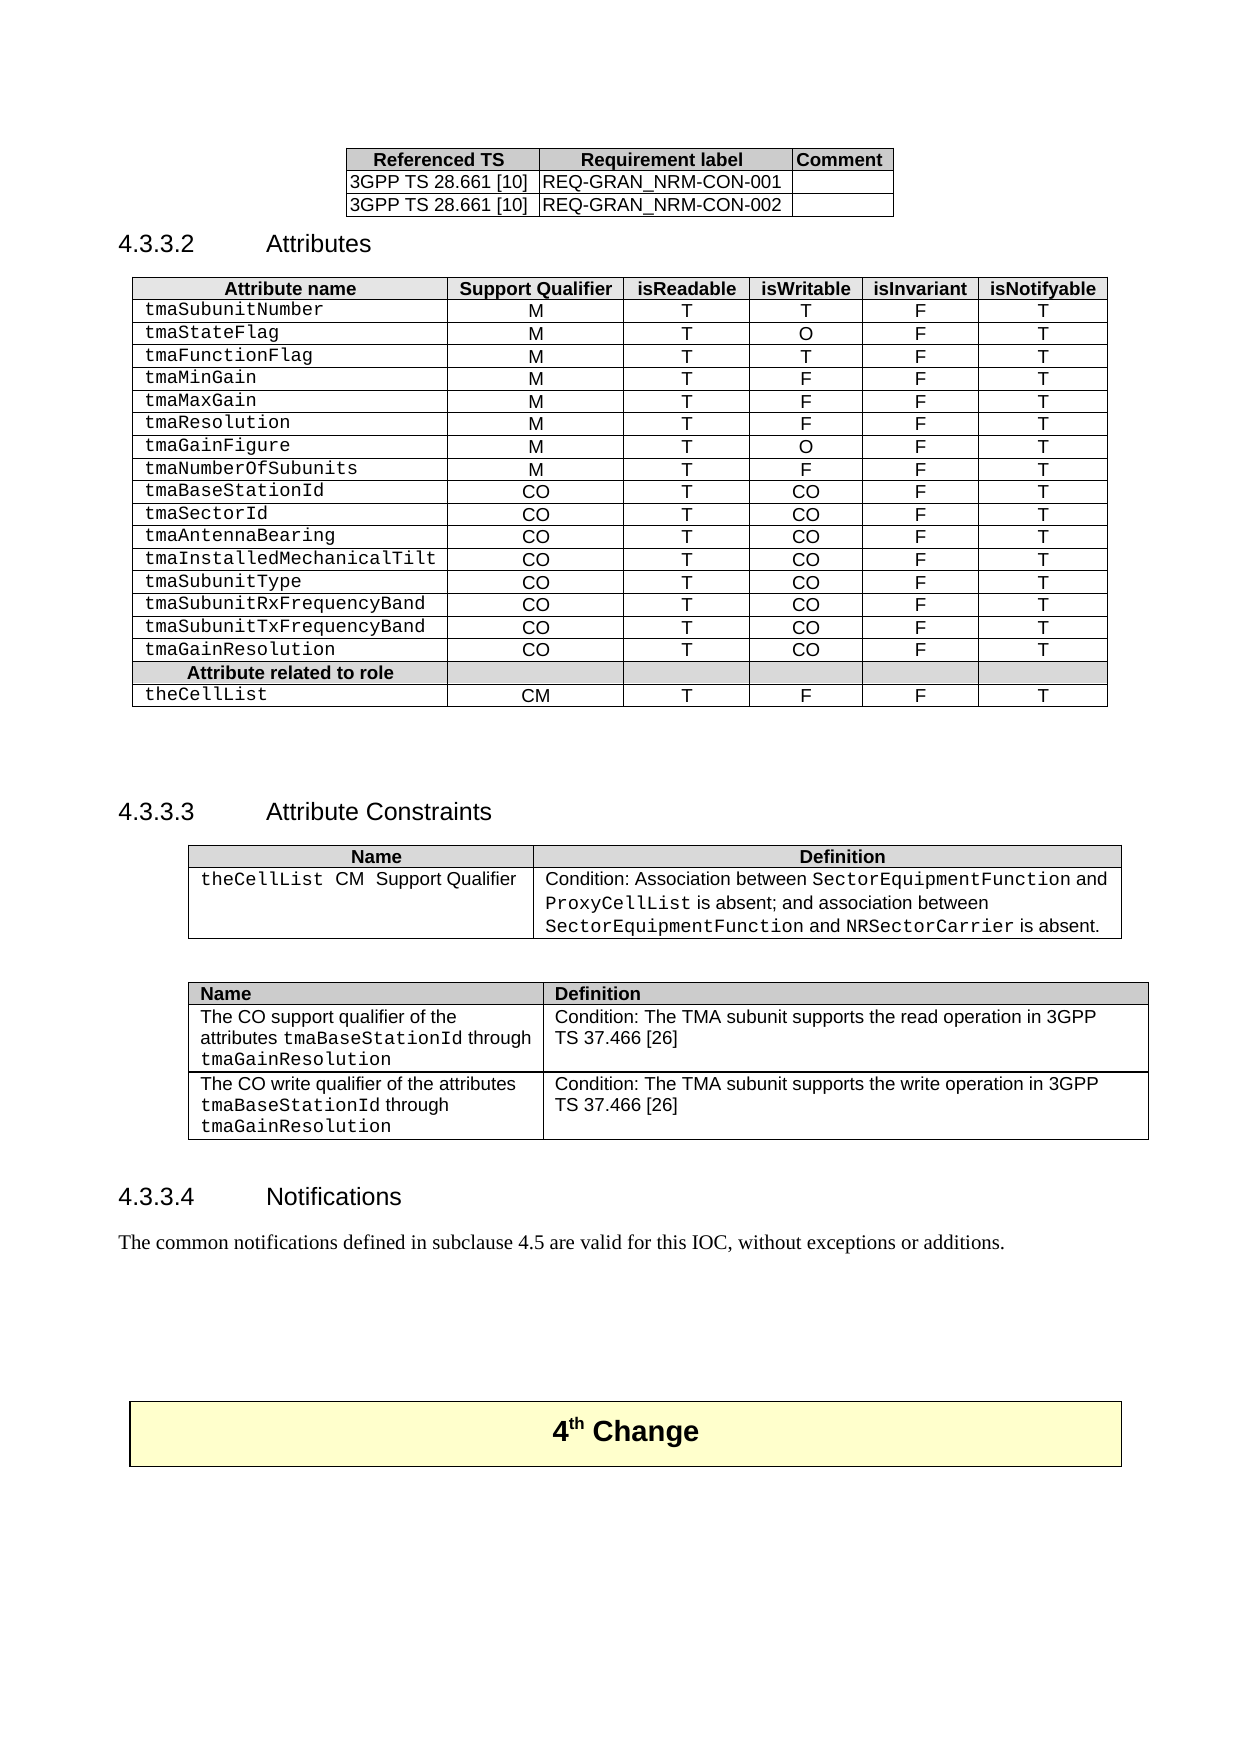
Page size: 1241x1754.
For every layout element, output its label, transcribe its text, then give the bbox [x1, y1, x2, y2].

table_cell T [624, 594, 749, 616]
table_cell CO [750, 639, 862, 661]
table_cell T [979, 685, 1107, 706]
table_cell tmaGainResolution [133, 639, 447, 661]
table_cell [979, 662, 1107, 683]
table_cell F [863, 436, 978, 457]
table_cell M [448, 413, 623, 435]
table_cell F [863, 300, 978, 322]
table_cell tmaSubunitTxFrequencyBand [133, 617, 447, 638]
table_cell CO [448, 617, 623, 638]
table_cell O [750, 436, 862, 457]
table_cell CO [448, 571, 623, 593]
table_cell F [863, 571, 978, 593]
table_cell M [448, 436, 623, 457]
table_cell T [624, 300, 749, 322]
table_cell Condition: The TMA subunit supports the write operation in 3GPP TS 37.466 [26] [544, 1073, 1148, 1138]
table_cell tmaSubunitRxFrequencyBand [133, 594, 447, 616]
table_cell M [448, 368, 623, 389]
table_cell M [448, 323, 623, 344]
table_cell F [750, 391, 862, 412]
table_header Name [189, 846, 533, 867]
table_cell tmaMaxGain [133, 391, 447, 412]
table_cell tmaResolution [133, 413, 447, 435]
text 4.3.3.2 Attributes [118, 229, 1122, 258]
table_cell CO [750, 526, 862, 548]
table_cell tmaAntennaBearing [133, 526, 447, 548]
table_cell T [624, 685, 749, 706]
table_cell tmaBaseStationId [133, 481, 447, 503]
table_cell T [979, 436, 1107, 457]
table_header isWritable [750, 278, 862, 299]
table_cell F [750, 685, 862, 706]
table_cell [793, 171, 893, 193]
table_cell T [979, 481, 1107, 503]
table_cell CO [448, 639, 623, 661]
table_cell [624, 662, 749, 683]
table_cell tmaNumberOfSubunits [133, 459, 447, 480]
table_cell tmaMinGain [133, 368, 447, 389]
table_cell CO [448, 504, 623, 525]
table_cell T [979, 413, 1107, 435]
table_cell The CO write qualifier of the attributes tmaBaseStationId through tmaGainResolution [189, 1073, 543, 1138]
table_cell [863, 662, 978, 683]
table_cell T [979, 639, 1107, 661]
table_cell tmaSubunitType [133, 571, 447, 593]
table_cell T [624, 459, 749, 480]
table_cell T [979, 504, 1107, 525]
table_cell T [624, 549, 749, 570]
table_cell T [624, 323, 749, 344]
table_cell CO [750, 617, 862, 638]
table_cell T [979, 459, 1107, 480]
table_header Definition [544, 983, 1148, 1004]
table_header 4th Change [131, 1402, 1121, 1466]
table_cell T [624, 617, 749, 638]
table_cell F [863, 323, 978, 344]
table_header isInvariant [863, 278, 978, 299]
table_cell T [624, 481, 749, 503]
table_cell T [979, 594, 1107, 616]
table_header isNotifyable [979, 278, 1107, 299]
table_cell CO [448, 549, 623, 570]
table_cell REQ-GRAN_NRM-CON-002 [540, 194, 792, 216]
table_cell T [624, 504, 749, 525]
table_cell F [863, 481, 978, 503]
table_header Support Qualifier [448, 278, 623, 299]
table_cell F [863, 504, 978, 525]
table_cell T [979, 391, 1107, 412]
table_cell T [624, 571, 749, 593]
table_cell T [624, 436, 749, 457]
table_cell CO [750, 504, 862, 525]
text 4.3.3.4 Notifications [118, 1182, 1122, 1211]
text The common notifications defined in subclause 4.5 are valid for this IOC, without exceptions or additions. [118, 1230, 1122, 1254]
table_cell CM [448, 685, 623, 706]
table_cell Condition: The TMA subunit supports the read operation in 3GPP TS 37.466 [26] [544, 1005, 1148, 1071]
table_cell T [979, 526, 1107, 548]
table_cell tmaStateFlag [133, 323, 447, 344]
table_header Requirement label [540, 149, 792, 170]
table_cell [750, 662, 862, 683]
table_cell F [750, 368, 862, 389]
table_cell T [624, 368, 749, 389]
table_cell CO [750, 549, 862, 570]
table_cell tmaGainFigure [133, 436, 447, 457]
table_cell F [863, 459, 978, 480]
table_cell [793, 194, 893, 216]
table_header Attribute name [133, 278, 447, 299]
table_cell CO [750, 571, 862, 593]
table_cell F [863, 685, 978, 706]
table_cell T [979, 549, 1107, 570]
table_cell The CO support qualifier of the attributes tmaBaseStationId through tmaGainResolution [189, 1005, 543, 1071]
table_cell T [979, 571, 1107, 593]
table_header Comment [793, 149, 893, 170]
table_cell Condition: Association between SectorEquipmentFunction and ProxyCellList is absent; and association between SectorEquipmentFunction and NRSectorCarrier is absent. [534, 868, 1121, 938]
table_cell M [448, 345, 623, 367]
text 4.3.3.3 Attribute Constraints [118, 797, 1122, 826]
table_cell CO [448, 526, 623, 548]
table_cell theCellList [133, 685, 447, 706]
table_cell CO [448, 481, 623, 503]
table_cell tmaSectorId [133, 504, 447, 525]
table_cell REQ-GRAN_NRM-CON-001 [540, 171, 792, 193]
table_cell T [979, 345, 1107, 367]
table_cell F [863, 391, 978, 412]
table_cell tmaInstalledMechanicalTilt [133, 549, 447, 570]
table_cell T [624, 413, 749, 435]
table_cell F [863, 526, 978, 548]
table_cell F [863, 368, 978, 389]
table_cell T [979, 323, 1107, 344]
table_cell F [863, 639, 978, 661]
table_cell T [979, 368, 1107, 389]
table_header isReadable [624, 278, 749, 299]
table_header Referenced TS [347, 149, 539, 170]
table_cell CO [448, 594, 623, 616]
table_cell F [863, 549, 978, 570]
table_cell CO [750, 594, 862, 616]
table_cell T [624, 639, 749, 661]
table_cell F [863, 413, 978, 435]
table_cell theCellList CM Support Qualifier [189, 868, 533, 938]
table_cell F [750, 459, 862, 480]
table_cell [448, 662, 623, 683]
table_cell CO [750, 481, 862, 503]
table_cell F [863, 594, 978, 616]
table_cell T [624, 345, 749, 367]
table_cell Attribute related to role [133, 662, 447, 683]
table_cell F [863, 617, 978, 638]
table_cell T [750, 300, 862, 322]
table_cell O [750, 323, 862, 344]
table_cell T [750, 345, 862, 367]
table_cell tmaFunctionFlag [133, 345, 447, 367]
table_header Definition [534, 846, 1121, 867]
table_cell T [624, 391, 749, 412]
table_cell 3GPP TS 28.661 [10] [347, 171, 539, 193]
table_cell tmaSubunitNumber [133, 300, 447, 322]
table_cell 3GPP TS 28.661 [10] [347, 194, 539, 216]
table_cell M [448, 459, 623, 480]
table_cell M [448, 391, 623, 412]
table_cell T [979, 617, 1107, 638]
table_cell M [448, 300, 623, 322]
table_cell T [624, 526, 749, 548]
table_cell F [750, 413, 862, 435]
table_cell F [863, 345, 978, 367]
table_header Name [189, 983, 543, 1004]
table_cell T [979, 300, 1107, 322]
